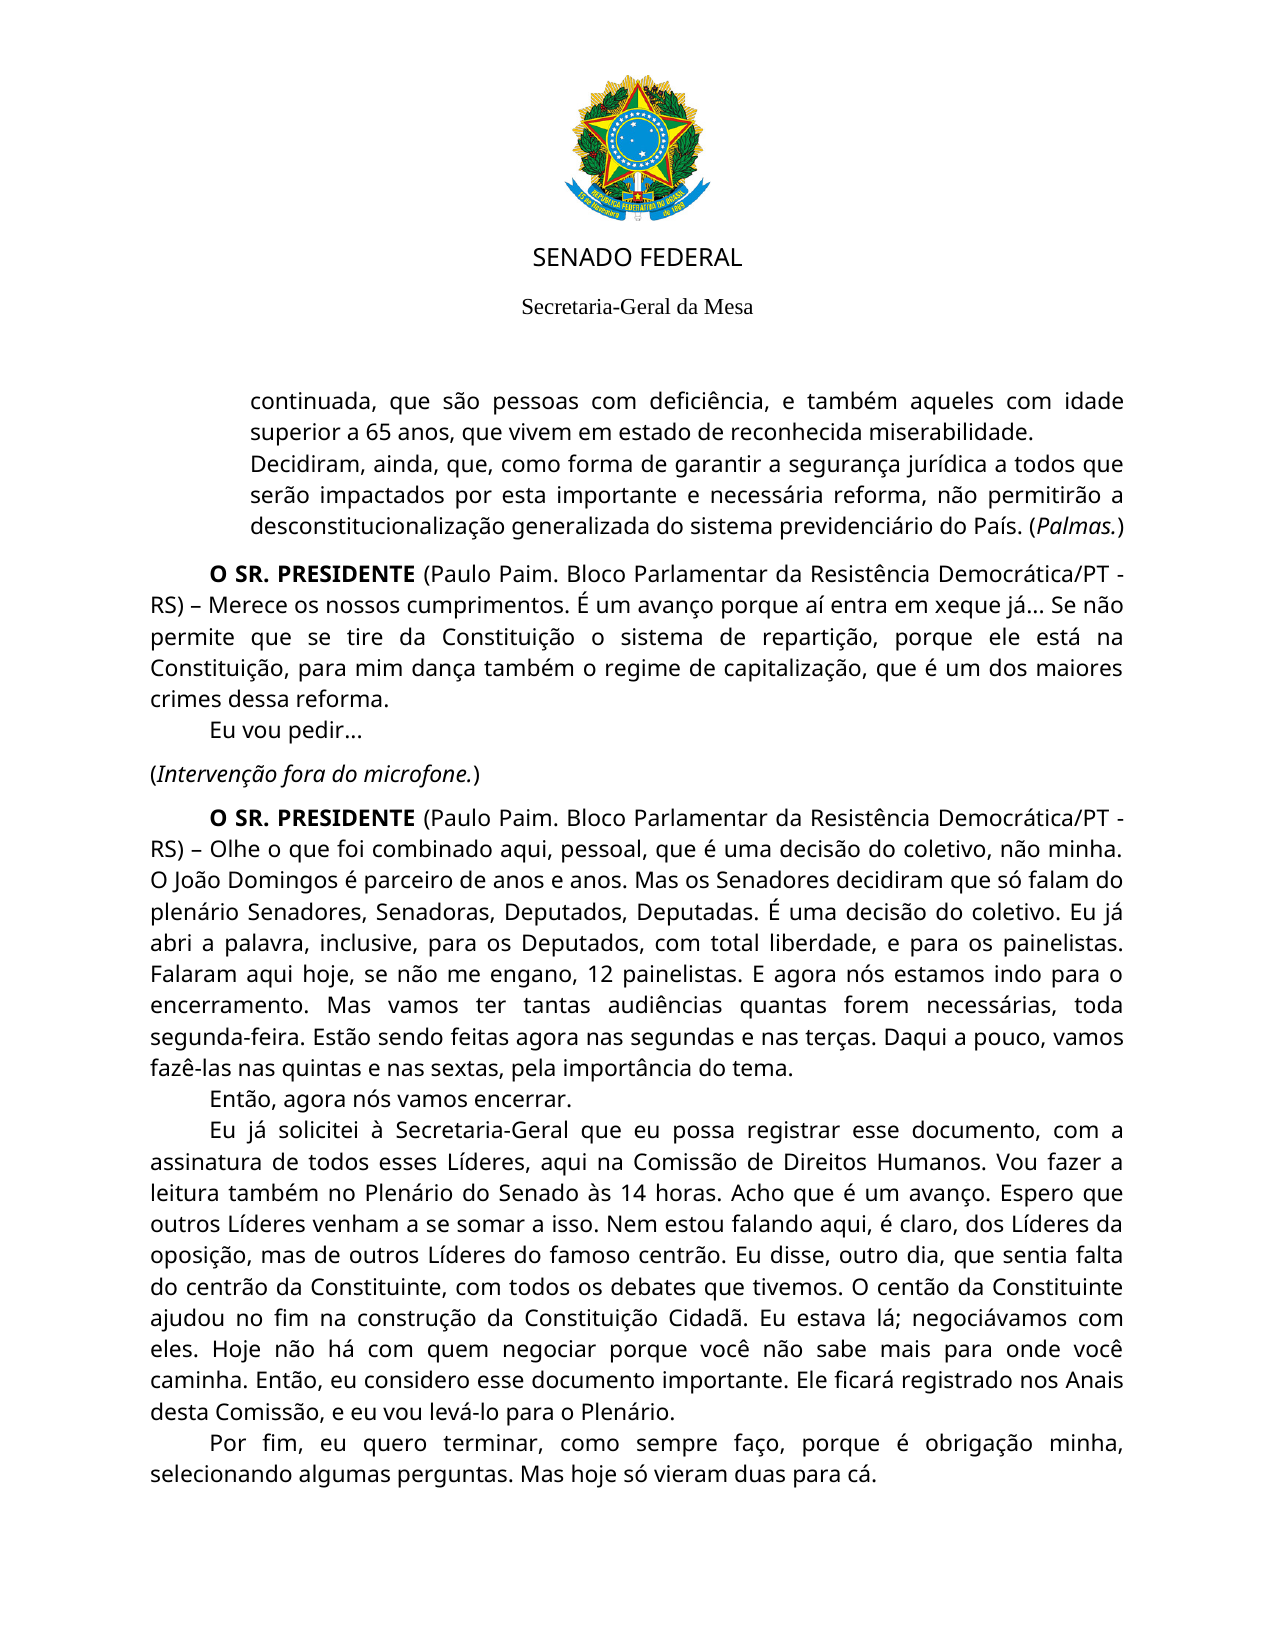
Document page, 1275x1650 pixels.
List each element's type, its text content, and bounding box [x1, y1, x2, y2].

text Então, agora nós vamos encerrar. [150, 1083, 1125, 1114]
text Eu já solicitei à Secretaria-Geral que eu possa registrar esse documento, com a assinatura de todos esses Líderes, aqui na Comissão de Direitos Humanos. Vou fazer a leitura também no Plenário do Senado às 14 horas. Acho que é um avanço. Espero que outros Líderes venham a se somar a isso. Nem estou falando aqui, é claro, dos Líderes da oposição, mas de outros Líderes do famoso centrão. Eu disse, outro dia, que sentia falta do centrão da Constituinte, com todos os debates que tivemos. O centão da Constituinte ajudou no fim na construção da Constituição Cidadã. Eu estava lá; negociávamos com eles. Hoje não há com quem negociar porque você não sabe mais para onde você caminha. Então, eu considero esse documento importante. Ele ficará registrado nos Anais desta Comissão, e eu vou levá-lo para o Plenário. [150, 1114, 1125, 1427]
text O SR. PRESIDENTE (Paulo Paim. Bloco Parlamentar da Resistência Democrática/PT - RS) – Merece os nossos cumprimentos. É um avanço porque aí entra em xeque já... Se não permite que se tire da Constituição o sistema de repartição, porque ele está na Constituição, para mim dança também o regime de capitalização, que é um dos maiores crimes dessa reforma. [150, 558, 1125, 714]
text (Intervenção fora do microfone.) [150, 758, 1125, 789]
text O SR. PRESIDENTE (Paulo Paim. Bloco Parlamentar da Resistência Democrática/PT - RS) – Olhe o que foi combinado aqui, pessoal, que é uma decisão do coletivo, não minha. O João Domingos é parceiro de anos e anos. Mas os Senadores decidiram que só falam do plenário Senadores, Senadoras, Deputados, Deputadas. É uma decisão do coletivo. Eu já abri a palavra, inclusive, para os Deputados, com total liberdade, e para os painelistas. Falaram aqui hoje, se não me engano, 12 painelistas. E agora nós estamos indo para o encerramento. Mas vamos ter tantas audiências quantas forem necessárias, toda segunda-feira. Estão sendo feitas agora nas segundas e nas terças. Daqui a pouco, vamos fazê-las nas quintas e nas sextas, pela importância do tema. [150, 802, 1125, 1083]
text Por fim, eu quero terminar, como sempre faço, porque é obrigação minha, selecionando algumas perguntas. Mas hoje só vieram duas para cá. [150, 1427, 1125, 1489]
text Eu vou pedir... [150, 714, 1125, 745]
text Decidiram, ainda, que, como forma de garantir a segurança jurídica a todos que serão impactados por esta importante e necessária reforma, não permitirão a desconstitucionalização generalizada do sistema previdenciário do País. (Palmas.) [250, 447, 1125, 541]
picture [564, 75, 711, 221]
